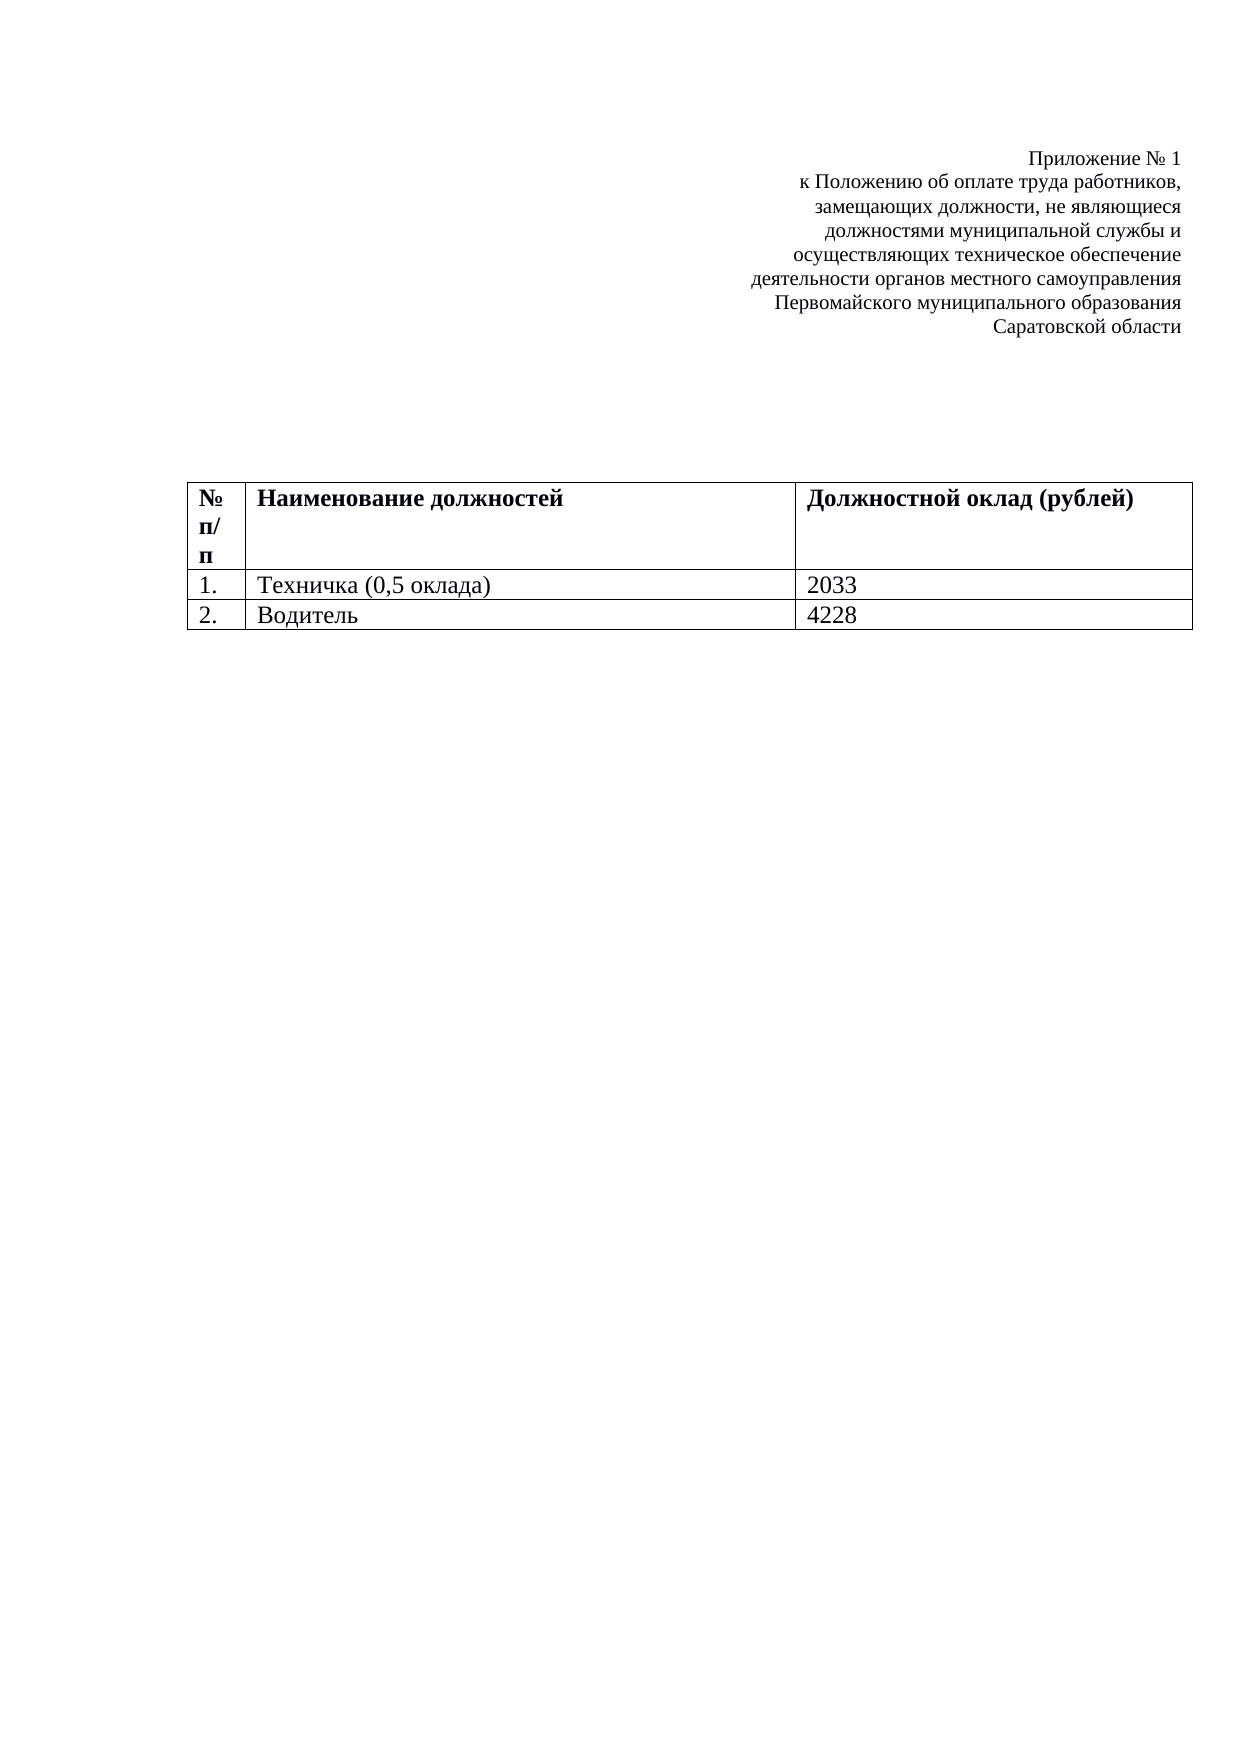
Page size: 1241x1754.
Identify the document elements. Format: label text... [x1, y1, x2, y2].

text осуществляющих техническое обеспечение [177, 242, 1181, 266]
text деятельности органов местного самоуправления Первомайского муниципального образования [177, 266, 1181, 314]
table_header Наименование должностей [246, 483, 795, 569]
text замещающих должности, не являющиеся [177, 193, 1181, 218]
text Саратовской области [177, 314, 1181, 338]
table_header № п/п [188, 483, 245, 569]
table_header Должностной оклад (рублей) [796, 483, 1192, 569]
table_cell 2. [188, 600, 245, 628]
table_cell 4228 [796, 600, 1192, 628]
text Приложение № 1 [177, 145, 1181, 169]
table_cell 1. [188, 570, 245, 599]
table_cell 2033 [796, 570, 1192, 599]
table_cell Техничка (0,5 оклада) [246, 570, 795, 599]
text к Положению об оплате труда работников, [177, 169, 1181, 193]
table_cell Водитель [246, 600, 795, 628]
text должностями муниципальной службы и [177, 218, 1181, 242]
